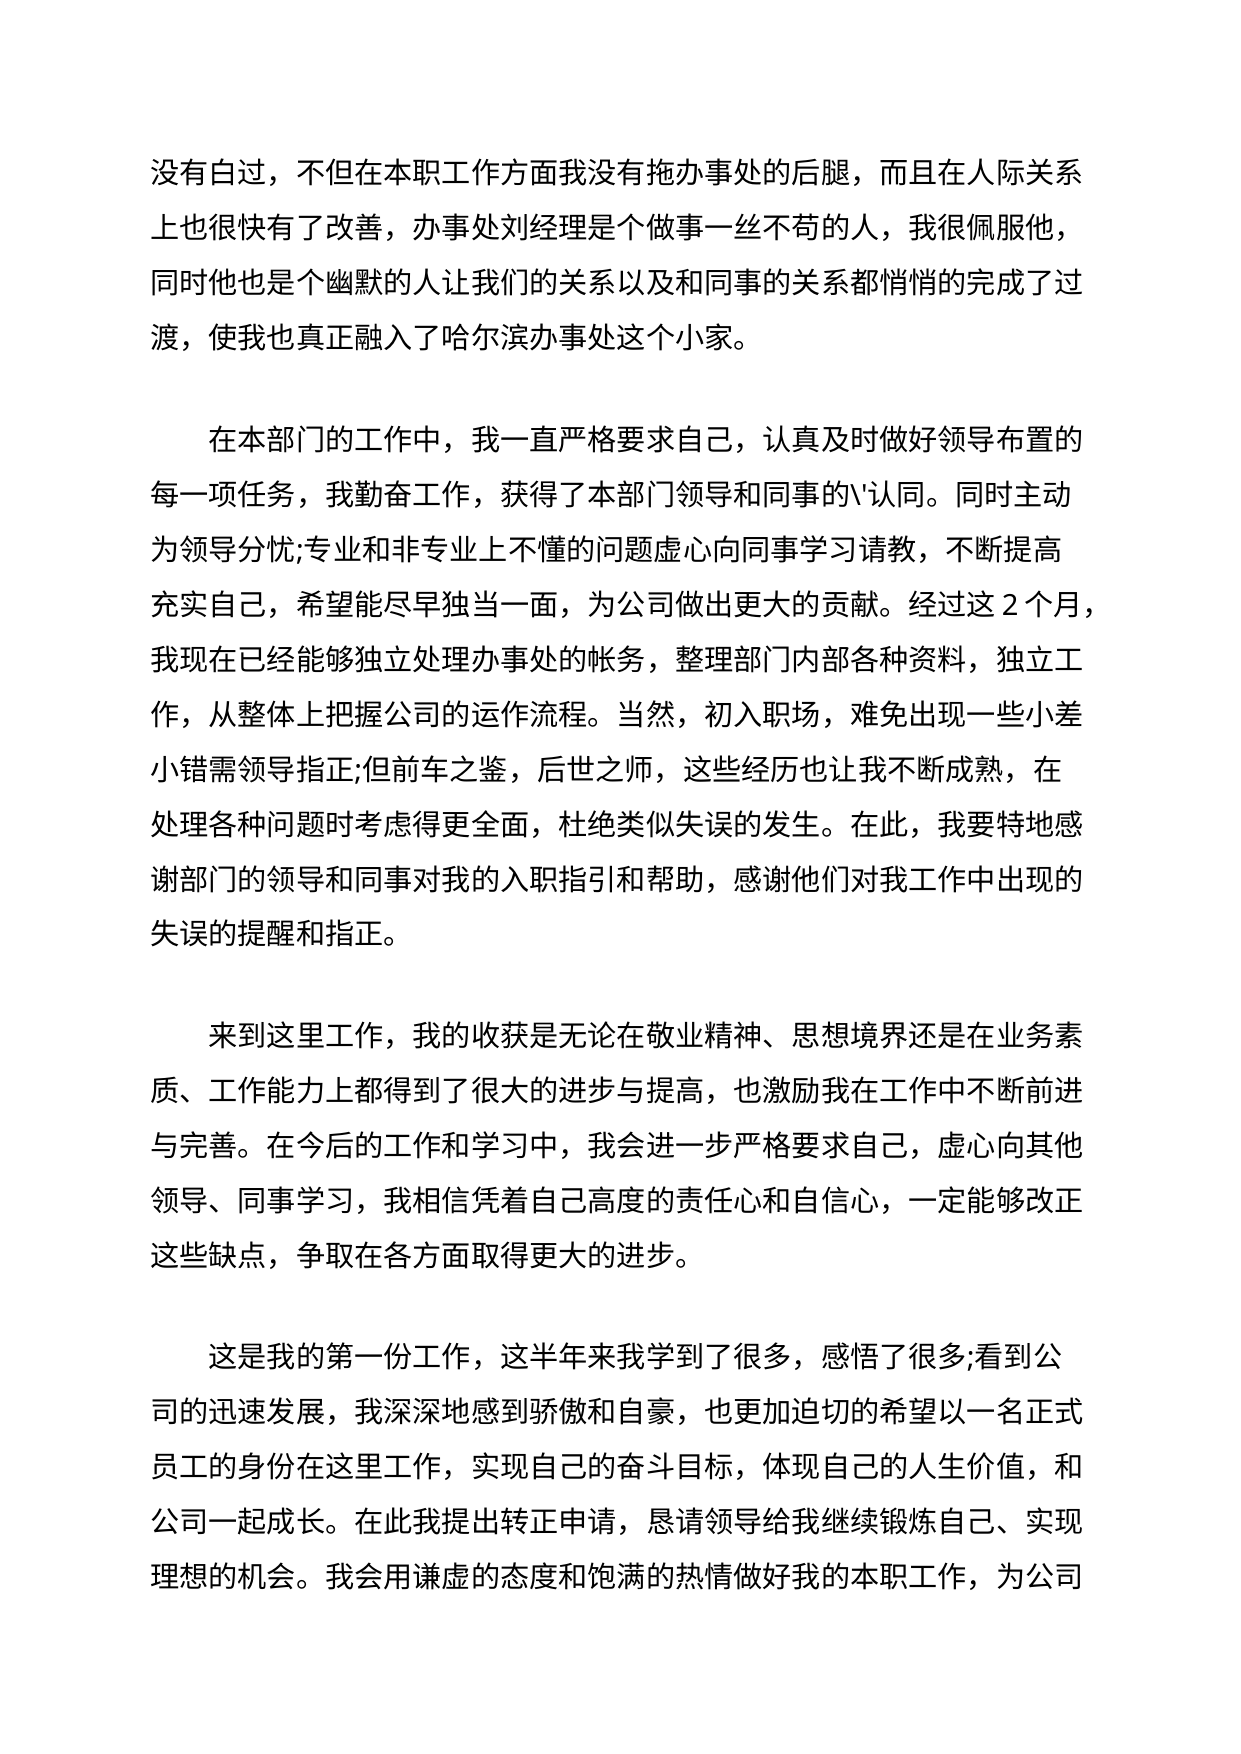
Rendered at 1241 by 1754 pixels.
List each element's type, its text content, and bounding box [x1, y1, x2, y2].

text 来到这里工作，我的收获是无论在敬业精神、思想境界还是在业务素质、工作能力上都得到了很大的进步与提高，也激励我在工作中不断前进与完善。在今后的工作和学习中，我会进一步严格要求自己，虚心向其他领导、同事学习，我相信凭着自己高度的责任心和自信心，一定能够改正这些缺点，争取在各方面取得更大的进步。 [150, 1013, 1090, 1274]
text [150, 1334, 1090, 1596]
text 在本部门的工作中，我一直严格要求自己，认真及时做好领导布置的每一项任务，我勤奋工作，获得了本部门领导和同事的\'认同。同时主动为领导分忧;专业和非专业上不懂的问题虚心向同事学习请教，不断提高充实自己，希望能尽早独当一面，为公司做出更大的贡献。经过这2个月，我现在已经能够独立处理办事处的帐务，整理部门内部各种资料，独立工作，从整体上把握公司的运作流程。当然，初入职场，难免出现一些小差小错需领导指正;但前车之鉴，后世之师，这些经历也让我不断成熟，在处理各种问题时考虑得更全面，杜绝类似失误的发生。在此，我要特地感谢部门的领导和同事对我的入职指引和帮助，感谢他们对我工作中出现的失误的提醒和指正。 [150, 416, 1090, 953]
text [150, 150, 1090, 357]
